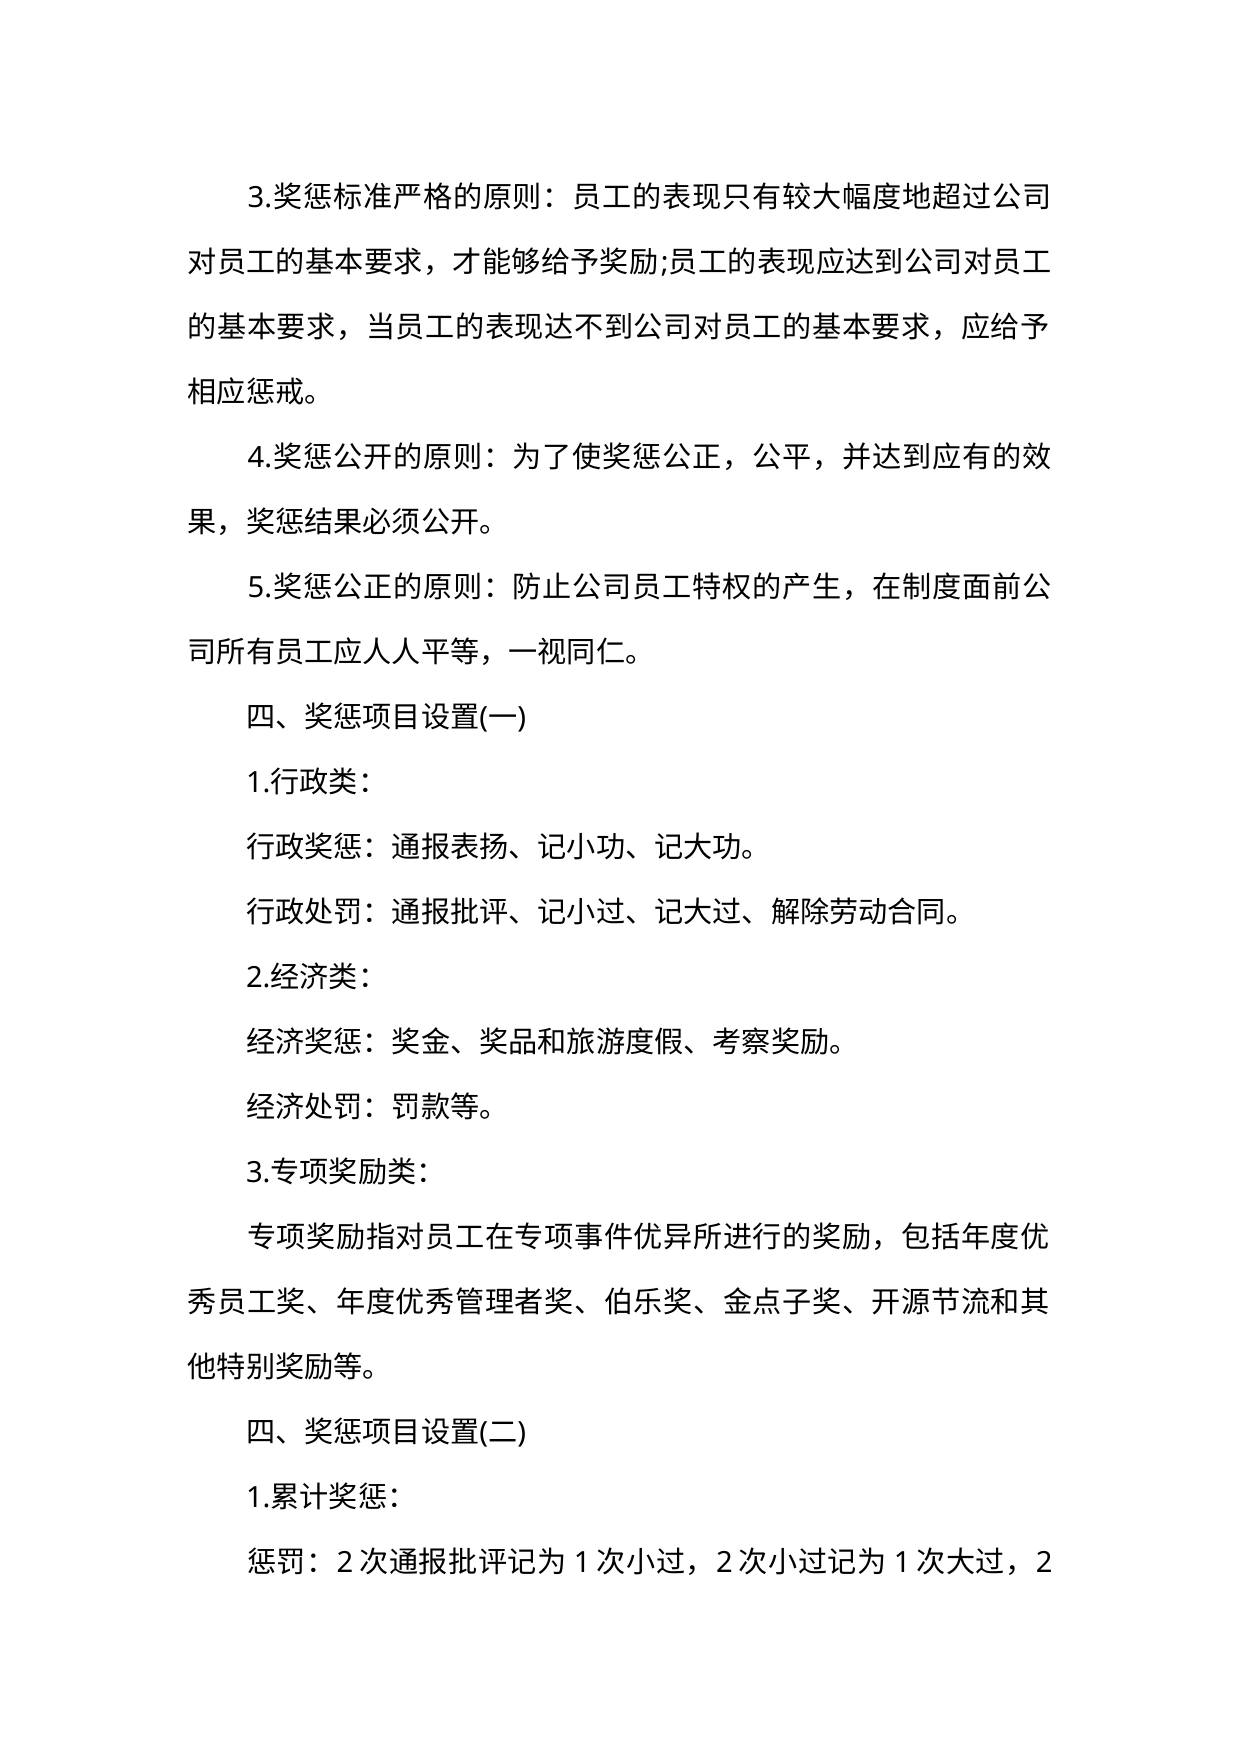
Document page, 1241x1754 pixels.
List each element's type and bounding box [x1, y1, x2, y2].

text [187, 162, 1053, 1592]
